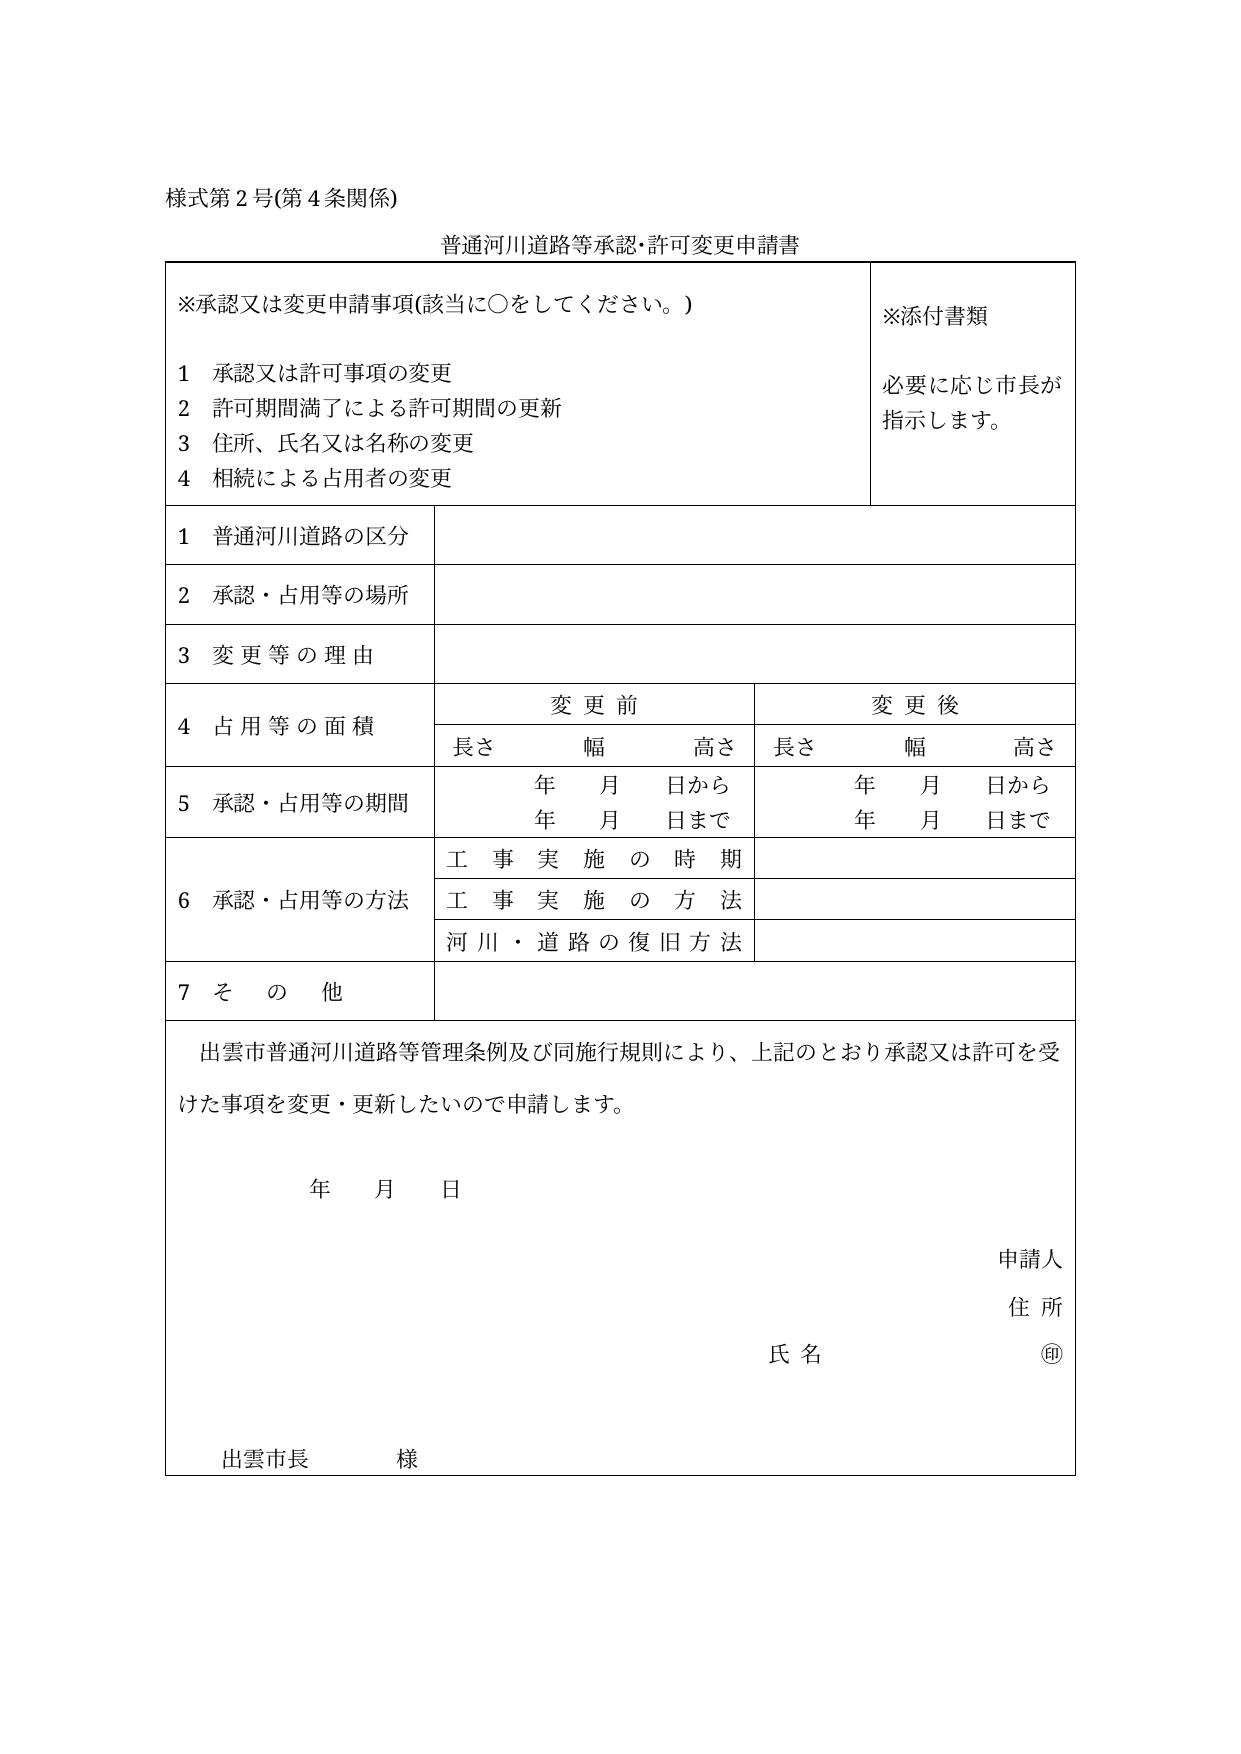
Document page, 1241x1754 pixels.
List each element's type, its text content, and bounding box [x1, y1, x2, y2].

table_cell 長さ 幅 高さ [755, 725, 1075, 766]
table_cell [755, 838, 1075, 878]
table_cell 5 承認・占用等の期間 [166, 767, 434, 837]
table_cell [435, 565, 1075, 624]
table_cell [435, 506, 1075, 564]
table_cell 4 占用等の面積 [166, 684, 434, 766]
table_cell 河川・道路の復旧方法 [435, 920, 754, 961]
table_cell 2 承認・占用等の場所 [166, 565, 434, 624]
table_cell 工事実施の時期 [435, 838, 754, 878]
table_cell 出雲市普通河川道路等管理条例及び同施行規則により、上記のとおり承認又は許可を受けた事項を変更・更新したいので申請します。 年 月 日 申請人 住所 氏名 ㊞ 出雲市長 様 [166, 1021, 1075, 1475]
table_cell 変更前 [435, 684, 754, 724]
table_cell 工事実施の方法 [435, 879, 754, 919]
table_cell [755, 879, 1075, 919]
text 普通河川道路等承認･許可変更申請書 [165, 226, 1075, 261]
table_header ※添付書類 必要に応じ市長が指示します。 [871, 263, 1075, 505]
table_cell 年 月 日から 年 月 日まで [435, 767, 754, 837]
table_cell [435, 625, 1075, 683]
table_cell 1 普通河川道路の区分 [166, 506, 434, 564]
text 様式第2号(第4条関係) [165, 179, 1075, 214]
table_cell 長さ 幅 高さ [435, 725, 754, 766]
table_cell 7 その他 [166, 962, 434, 1020]
table_cell 3 変更等の理由 [166, 625, 434, 683]
table_cell 変更後 [755, 684, 1075, 724]
table_cell [755, 920, 1075, 961]
table_cell 年 月 日から 年 月 日まで [755, 767, 1075, 837]
table_cell [435, 962, 1075, 1020]
table_cell 6 承認・占用等の方法 [166, 838, 434, 961]
table_header ※承認又は変更申請事項(該当に○をしてください。) 1 承認又は許可事項の変更 2 許可期間満了による許可期間の更新 3 住所、氏名又は名称の変更 4 相続による占用者の変更 [166, 263, 870, 505]
